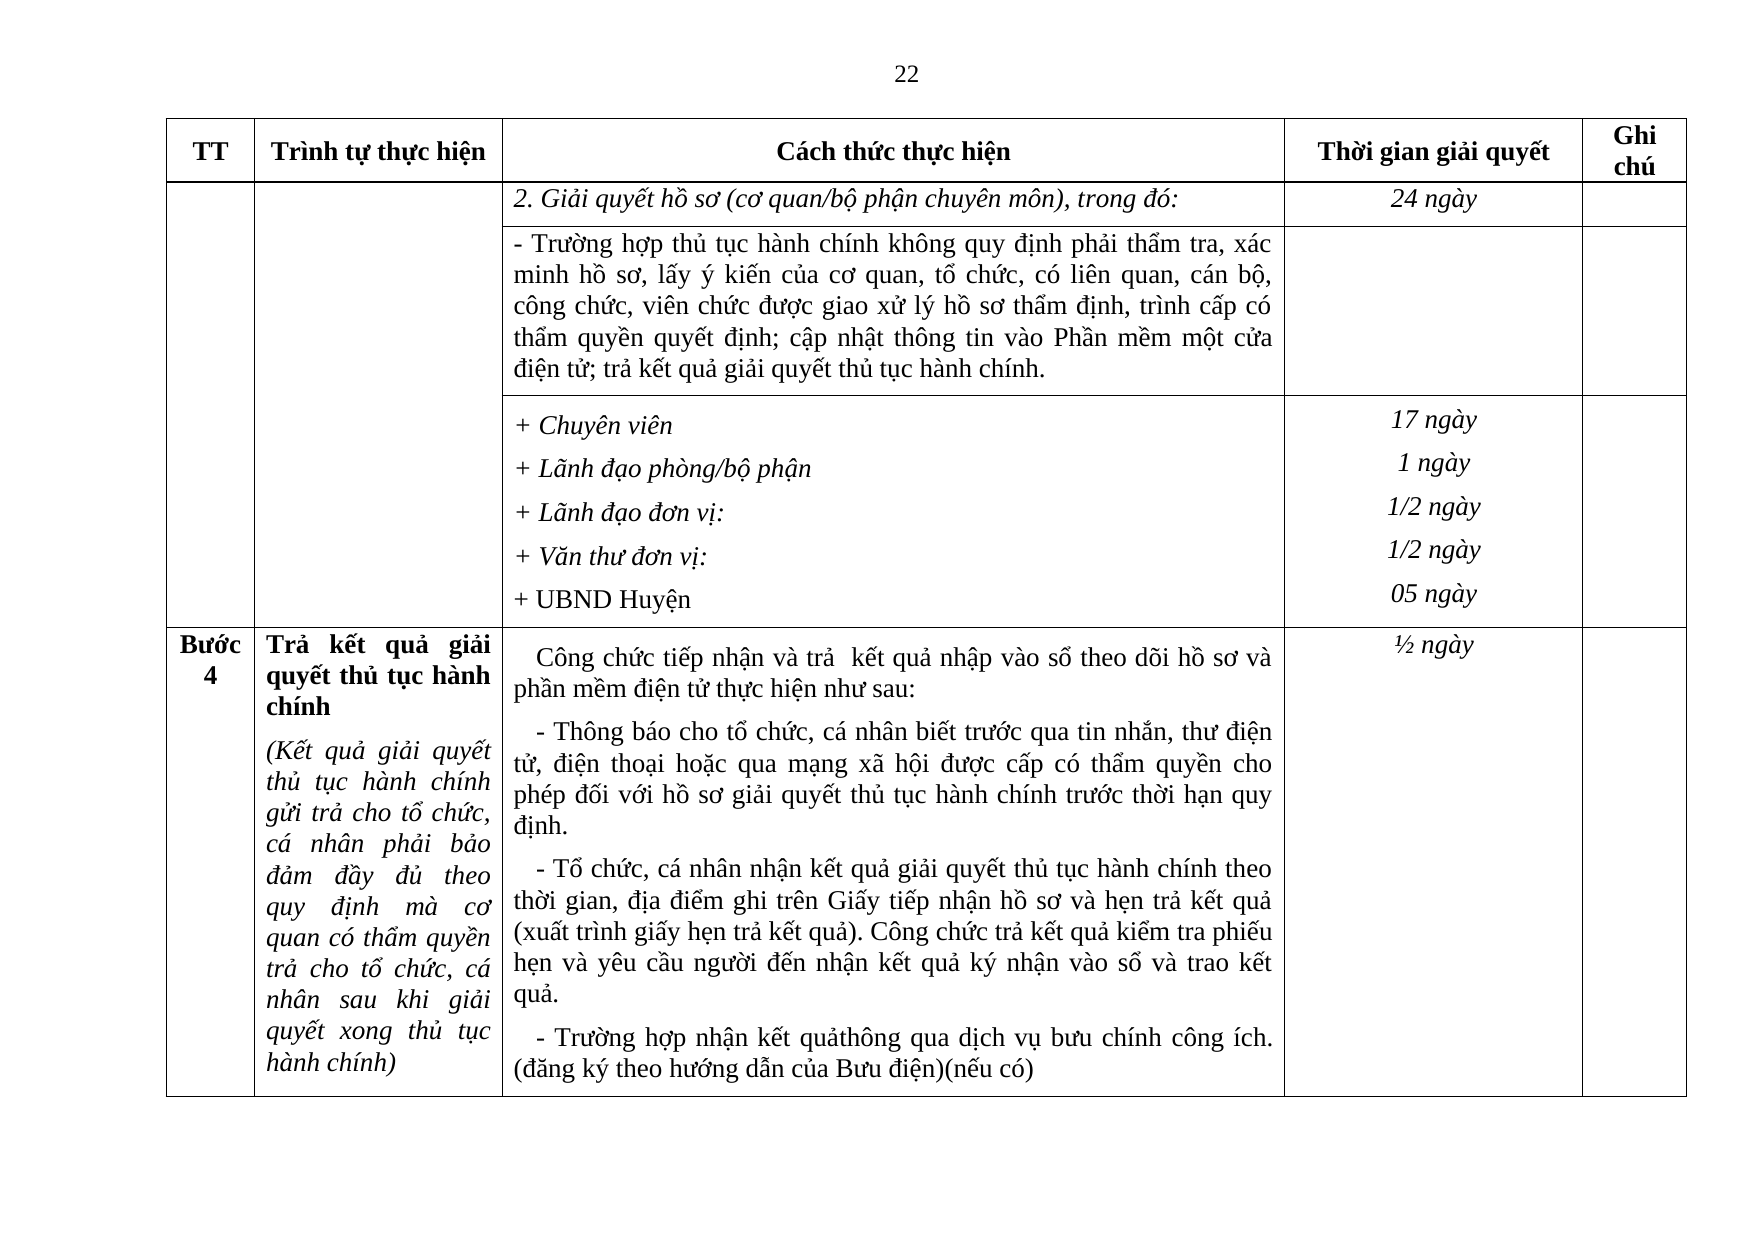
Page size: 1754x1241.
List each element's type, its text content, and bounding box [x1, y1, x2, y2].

table_cell [1583, 628, 1686, 1096]
table_header TT [167, 119, 254, 181]
table_cell + Chuyên viên + Lãnh đạo phòng/bộ phận + Lãnh đạo đơn vị: + Văn thư đơn vị: + UBND Huyện [503, 396, 1284, 627]
table_cell 2. Giải quyết hồ sơ (cơ quan/bộ phận chuyên môn), trong đó: [503, 183, 1284, 226]
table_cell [503, 628, 1284, 1096]
table_cell [1583, 396, 1686, 627]
table_header Trình tự thực hiện [255, 119, 502, 181]
table_header Cách thức thực hiện [503, 119, 1284, 181]
table_cell [1583, 183, 1686, 226]
table_cell - Trường hợp thủ tục hành chính không quy định phải thẩm tra, xác minh hồ sơ, lấy ý kiến của cơ quan, tổ chức, có liên quan, cán bộ, công chức, viên chức được giao xử lý hồ sơ thẩm định, trình cấp có thẩm quyền quyết định; cập nhật thông tin vào Phần mềm một cửa điện tử; trả kết quả giải quyết thủ tục hành chính. [503, 227, 1284, 395]
table_cell Bước 4 [167, 628, 254, 1096]
table_cell [1583, 227, 1686, 395]
table_header Ghi chú [1583, 119, 1686, 181]
table_cell 24 ngày [1285, 183, 1582, 226]
table_header Thời gian giải quyết [1285, 119, 1582, 181]
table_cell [255, 628, 502, 1096]
table_cell [1285, 227, 1582, 395]
table_cell ½ ngày [1285, 628, 1582, 1096]
table_cell 17 ngày 1 ngày 1/2 ngày 1/2 ngày 05 ngày [1285, 396, 1582, 627]
